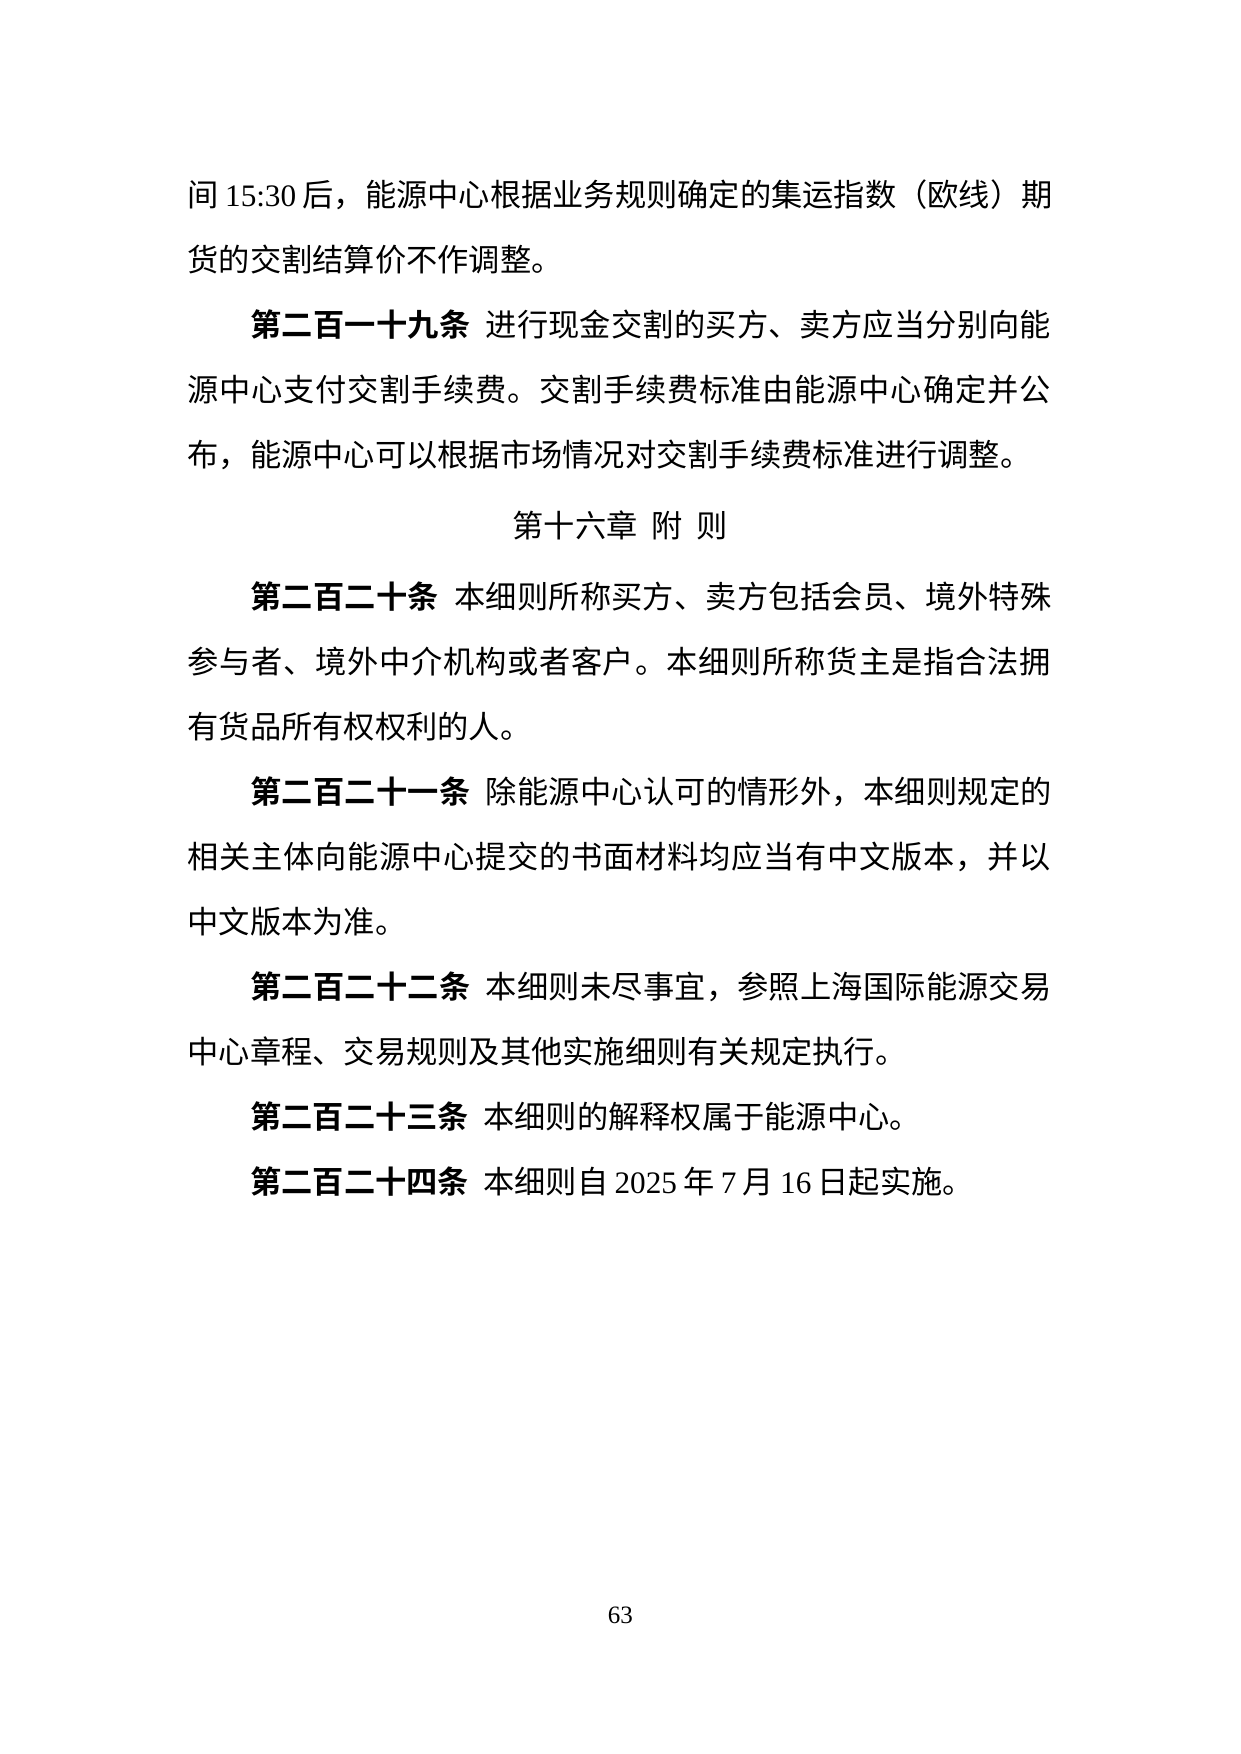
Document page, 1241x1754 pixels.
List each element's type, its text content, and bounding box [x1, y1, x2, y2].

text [187, 160, 1053, 290]
text 第二百二十条 本细则所称买方、卖方包括会员、境外特殊参与者、境外中介机构或者客户。本细则所称货主是指合法拥有货品所有权权利的人。 [187, 563, 1053, 758]
text 第十六章 附 则 [187, 501, 1053, 547]
text 第二百二十二条 本细则未尽事宜，参照上海国际能源交易中心章程、交易规则及其他实施细则有关规定执行。 [187, 953, 1053, 1083]
text 第二百一十九条 进行现金交割的买方、卖方应当分别向能源中心支付交割手续费。交割手续费标准由能源中心确定并公布，能源中心可以根据市场情况对交割手续费标准进行调整。 [187, 290, 1053, 485]
text 第二百二十一条 除能源中心认可的情形外，本细则规定的相关主体向能源中心提交的书面材料均应当有中文版本，并以中文版本为准。 [187, 758, 1053, 953]
text 第二百二十四条 本细则自2025年7月16日起实施。 [187, 1148, 1053, 1213]
text 第二百二十三条 本细则的解释权属于能源中心。 [187, 1083, 1053, 1148]
